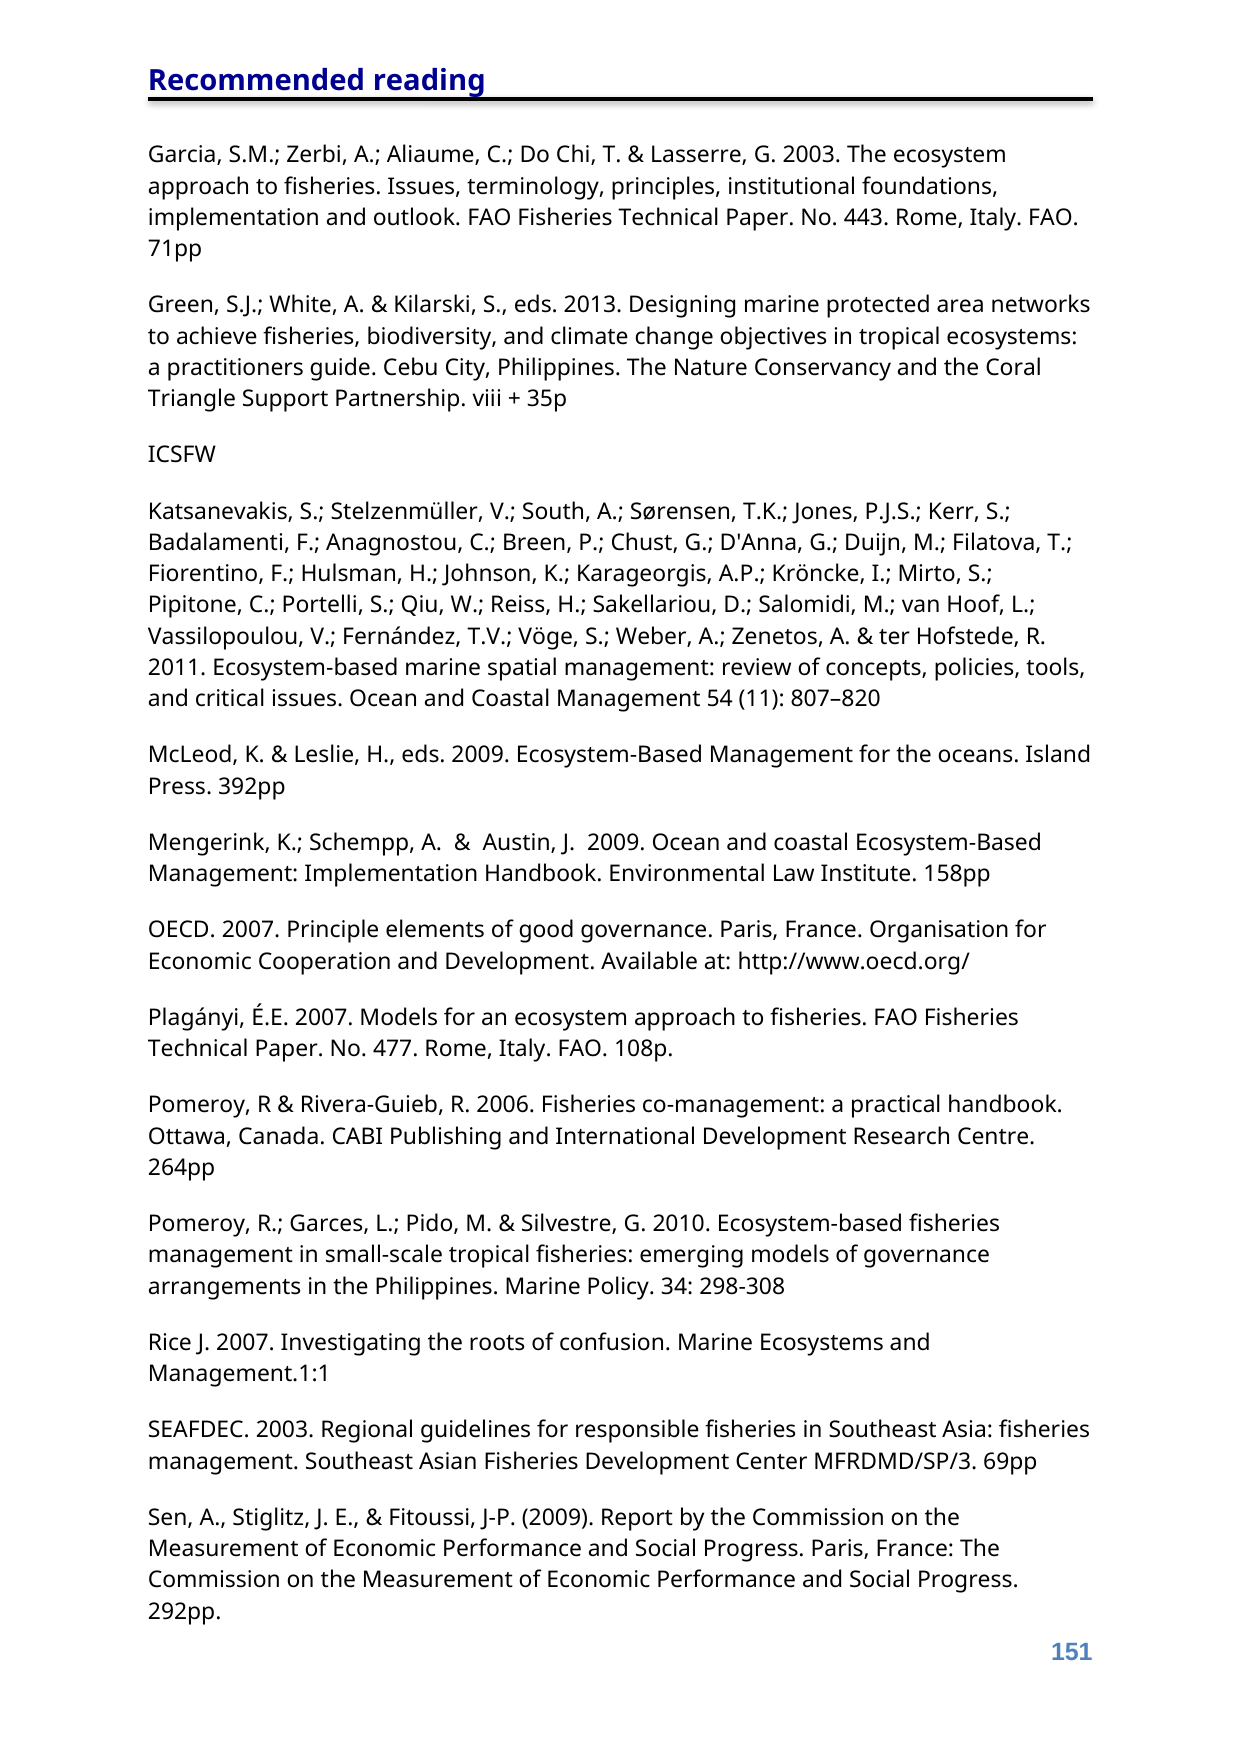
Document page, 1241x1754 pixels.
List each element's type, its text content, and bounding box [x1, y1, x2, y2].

text Rice J. 2007. Investigating the roots of confusion. Marine Ecosystems and Management.1:1 [148, 1326, 1092, 1388]
text ICSFW [148, 438, 1092, 470]
text SEAFDEC. 2003. Regional guidelines for responsible fisheries in Southeast Asia: fisheries management. Southeast Asian Fisheries Development Center MFRDMD/SP/3. 69pp [148, 1413, 1092, 1476]
text Katsanevakis, S.; Stelzenmüller, V.; South, A.; Sørensen, T.K.; Jones, P.J.S.; Kerr, S.; Badalamenti, F.; Anagnostou, C.; Breen, P.; Chust, G.; D'Anna, G.; Duijn, M.; Filatova, T.; Fiorentino, F.; Hulsman, H.; Johnson, K.; Karageorgis, A.P.; Kröncke, I.; Mirto, S.; Pipitone, C.; Portelli, S.; Qiu, W.; Reiss, H.; Sakellariou, D.; Salomidi, M.; van Hoof, L.; Vassilopoulou, V.; Fernández, T.V.; Vöge, S.; Weber, A.; Zenetos, A. & ter Hofstede, R. 2011. Ecosystem-based marine spatial management: review of concepts, policies, tools, and critical issues. Ocean and Coastal Management 54 (11): 807–820 [148, 495, 1092, 713]
text Plagányi, É.E. 2007. Models for an ecosystem approach to fisheries. FAO Fisheries Technical Paper. No. 477. Rome, Italy. FAO. 108p. [148, 1001, 1092, 1063]
text Pomeroy, R.; Garces, L.; Pido, M. & Silvestre, G. 2010. Ecosystem-based fisheries management in small-scale tropical fisheries: emerging models of governance arrangements in the Philippines. Marine Policy. 34: 298-308 [148, 1207, 1092, 1301]
text Mengerink, K.; Schempp, A. & Austin, J. 2009. Ocean and coastal Ecosystem-Based Management: Implementation Handbook. Environmental Law Institute. 158pp [148, 826, 1092, 888]
text Sen, A., Stiglitz, J. E., & Fitoussi, J-P. (2009). Report by the Commission on the Measurement of Economic Performance and Social Progress. Paris, France: The Commission on the Measurement of Economic Performance and Social Progress. 292pp. [148, 1501, 1092, 1626]
text McLeod, K. & Leslie, H., eds. 2009. Ecosystem-Based Management for the oceans. Island Press. 392pp [148, 738, 1092, 801]
text Garcia, S.M.; Zerbi, A.; Aliaume, C.; Do Chi, T. & Lasserre, G. 2003. The ecosystem approach to fisheries. Issues, terminology, principles, institutional foundations, implementation and outlook. FAO Fisheries Technical Paper. No. 443. Rome, Italy. FAO. 71pp [148, 138, 1092, 263]
text Green, S.J.; White, A. & Kilarski, S., eds. 2013. Designing marine protected area networks to achieve fisheries, biodiversity, and climate change objectives in tropical ecosystems: a practitioners guide. Cebu City, Philippines. The Nature Conservancy and the Coral Triangle Support Partnership. viii + 35p [148, 288, 1092, 413]
text OECD. 2007. Principle elements of good governance. Paris, France. Organisation for Economic Cooperation and Development. Available at: http://www.oecd.org/ [148, 913, 1092, 976]
text Pomeroy, R & Rivera-Guieb, R. 2006. Fisheries co-management: a practical handbook. Ottawa, Canada. CABI Publishing and International Development Research Centre. 264pp [148, 1088, 1092, 1182]
